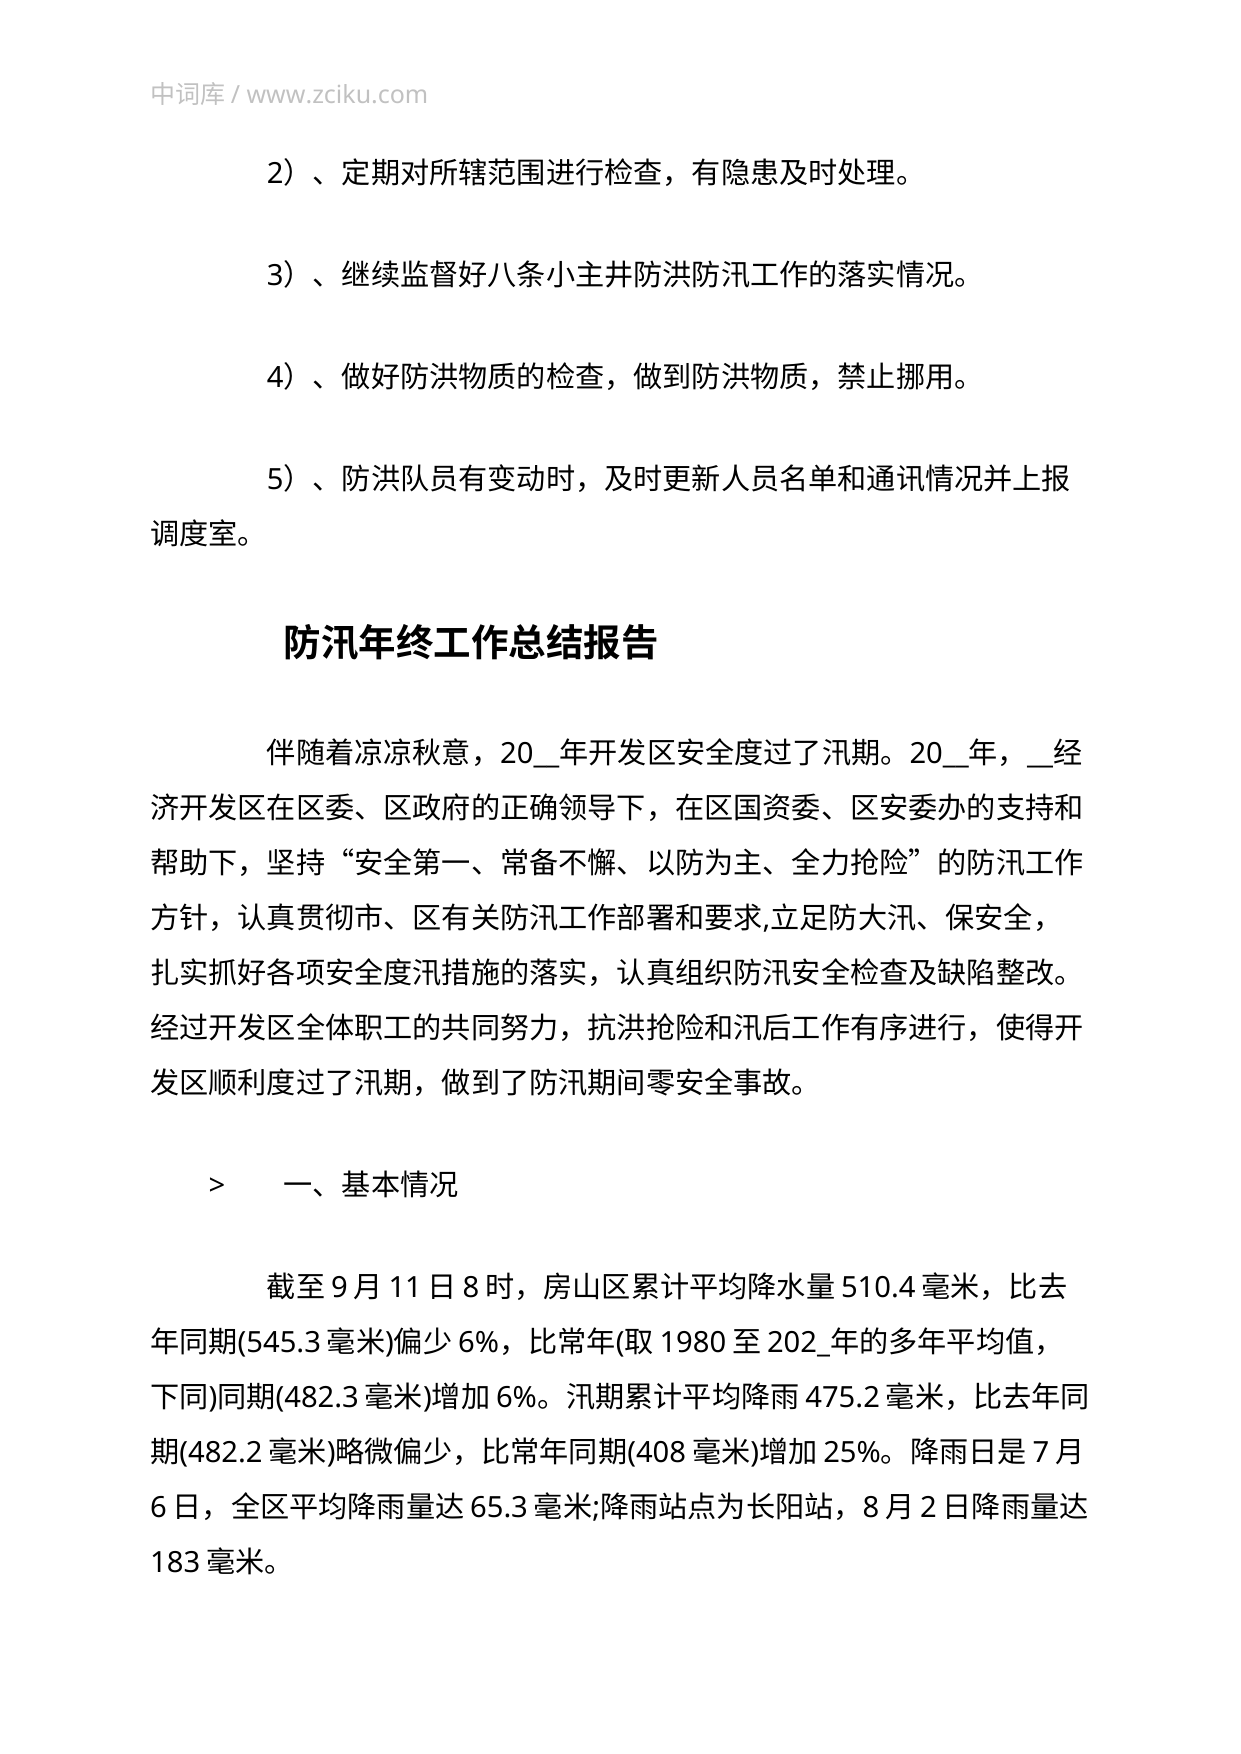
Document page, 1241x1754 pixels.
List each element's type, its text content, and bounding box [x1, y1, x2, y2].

text > 一、基本情况 [150, 1161, 1090, 1204]
text 2）、定期对所辖范围进行检查，有隐患及时处理。 [150, 150, 1090, 192]
text 防汛年终工作总结报告 [150, 613, 1090, 667]
text 伴随着凉凉秋意，20__年开发区安全度过了汛期。20__年，__经济开发区在区委、区政府的正确领导下，在区国资委、区安委办的支持和帮助下，坚持“安全第一、常备不懈、以防为主、全力抢险”的防汛工作方针，认真贯彻市、区有关防汛工作部署和要求,立足防大汛、保安全，扎实抓好各项安全度汛措施的落实，认真组织防汛安全检查及缺陷整改。经过开发区全体职工的共同努力，抗洪抢险和汛后工作有序进行，使得开发区顺利度过了汛期，做到了防汛期间零安全事故。 [150, 730, 1090, 1102]
text 3）、继续监督好八条小主井防洪防汛工作的落实情况。 [150, 252, 1090, 294]
text 截至9月11日8时，房山区累计平均降水量510.4毫米，比去年同期(545.3毫米)偏少6%，比常年(取1980至202_年的多年平均值，下同)同期(482.3毫米)增加6%。汛期累计平均降雨475.2毫米，比去年同期(482.2毫米)略微偏少，比常年同期(408毫米)增加25%。降雨日是7月6日，全区平均降雨量达65.3毫米;降雨站点为长阳站，8月2日降雨量达183毫米。 [150, 1263, 1090, 1581]
text 4）、做好防洪物质的检查，做到防洪物质，禁止挪用。 [150, 354, 1090, 396]
text 5）、防洪队员有变动时，及时更新人员名单和通讯情况并上报调度室。 [150, 456, 1090, 553]
